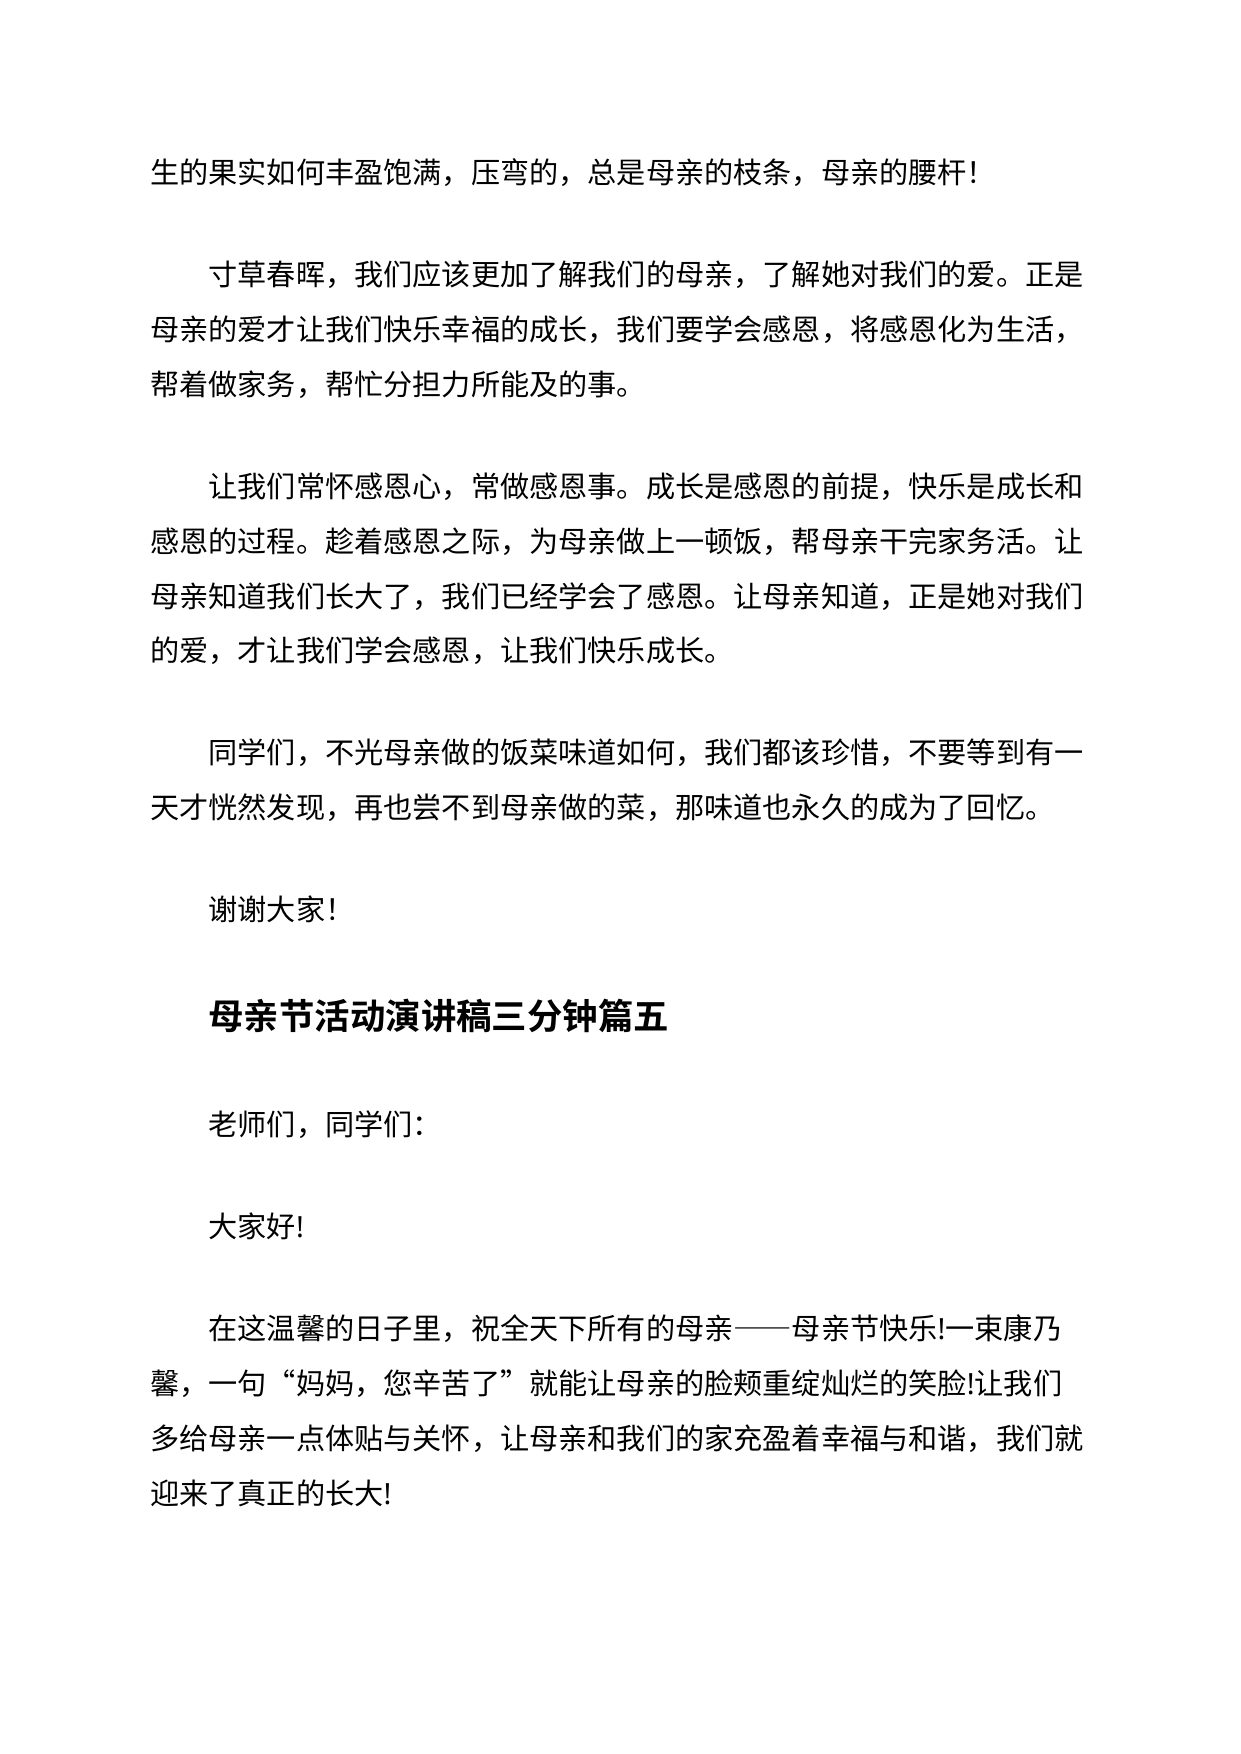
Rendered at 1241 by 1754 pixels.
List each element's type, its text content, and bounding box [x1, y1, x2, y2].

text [150, 150, 1090, 192]
text 老师们，同学们： [150, 1102, 1090, 1144]
text 在这温馨的日子里，祝全天下所有的母亲――母亲节快乐!一束康乃馨，一句“妈妈，您辛苦了”就能让母亲的脸颊重绽灿烂的笑脸!让我们多给母亲一点体贴与关怀，让母亲和我们的家充盈着幸福与和谐，我们就迎来了真正的长大! [150, 1305, 1090, 1513]
text 大家好! [150, 1203, 1090, 1246]
text 让我们常怀感恩心，常做感恩事。成长是感恩的前提，快乐是成长和感恩的过程。趁着感恩之际，为母亲做上一顿饭，帮母亲干完家务活。让母亲知道我们长大了，我们已经学会了感恩。让母亲知道，正是她对我们的爱，才让我们学会感恩，让我们快乐成长。 [150, 463, 1090, 670]
text 谢谢大家！ [150, 886, 1090, 929]
text 母亲节活动演讲稿三分钟篇五 [150, 988, 1090, 1039]
text 寸草春晖，我们应该更加了解我们的母亲，了解她对我们的爱。正是母亲的爱才让我们快乐幸福的成长，我们要学会感恩，将感恩化为生活，帮着做家务，帮忙分担力所能及的事。 [150, 252, 1090, 404]
text 同学们，不光母亲做的饭菜味道如何，我们都该珍惜，不要等到有一天才恍然发现，再也尝不到母亲做的菜，那味道也永久的成为了回忆。 [150, 730, 1090, 827]
